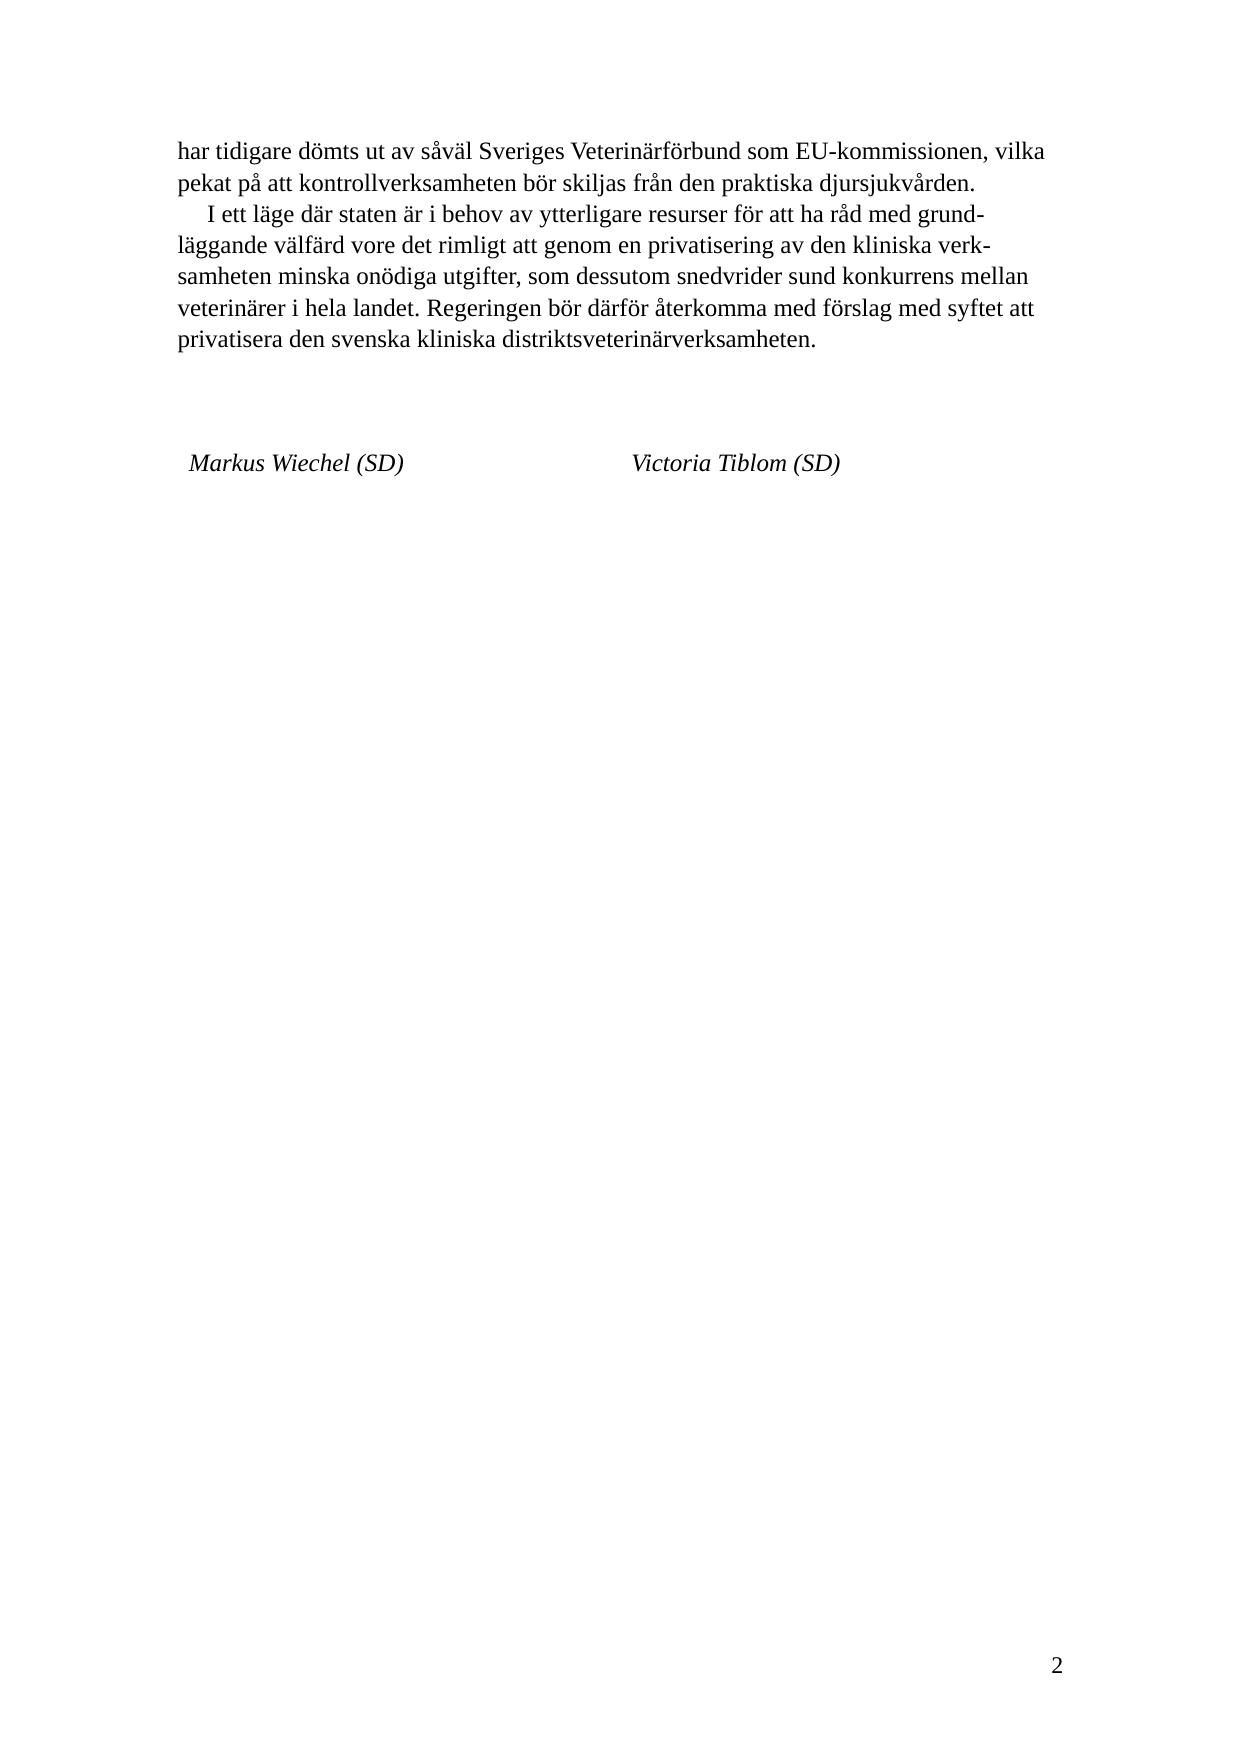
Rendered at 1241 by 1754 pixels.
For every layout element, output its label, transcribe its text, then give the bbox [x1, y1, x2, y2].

table_header Markus Wiechel (SD) [177, 415, 620, 478]
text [177, 134, 1063, 196]
text I ett läge där staten är i behov av ytterligare resurser för att ha råd med grundläggande välfärd vore det rimligt att genom en privatisering av den kliniska verksamheten minska onödiga utgifter, som dessutom snedvrider sund konkurrens mellan veterinärer i hela landet. Regeringen bör därför återkomma med förslag med syftet att privatisera den svenska kliniska distriktsveterinärverksamheten. [177, 196, 1063, 353]
table_header Victoria Tiblom (SD) [620, 415, 1063, 478]
